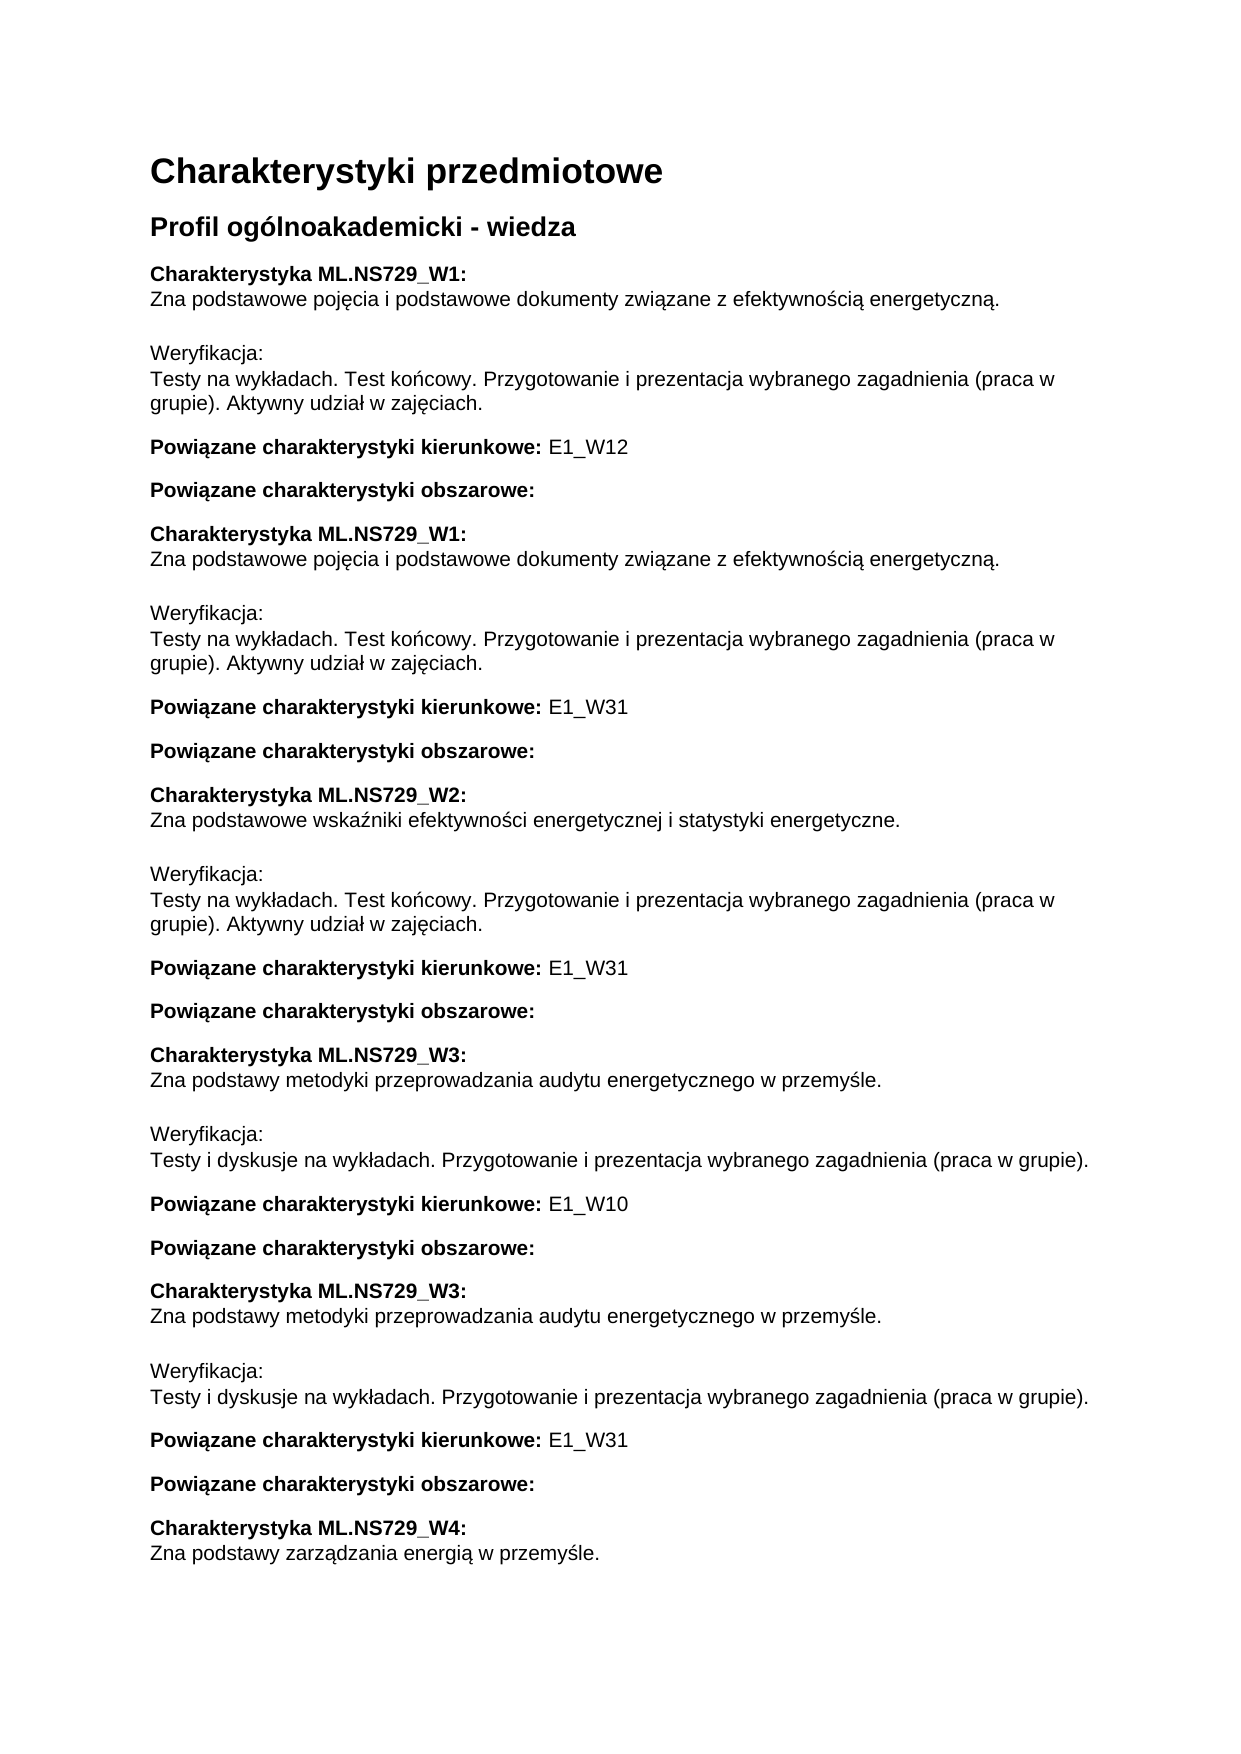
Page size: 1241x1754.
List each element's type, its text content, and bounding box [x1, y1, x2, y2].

text Weryfikacja: [150, 341, 1090, 365]
text Charakterystyka ML.NS729_W3: [150, 1279, 1090, 1303]
text Testy i dyskusje na wykładach. Przygotowanie i prezentacja wybranego zagadnienia (praca w grupie). [150, 1148, 1090, 1172]
text Powiązane charakterystyki obszarowe: [150, 739, 1090, 763]
subtitle Profil ogólnoakademicki - wiedza [150, 211, 1090, 242]
text Zna podstawy zarządzania energią w przemyśle. [150, 1541, 1090, 1589]
text Weryfikacja: [150, 601, 1090, 625]
text Weryfikacja: [150, 862, 1090, 886]
text Testy na wykładach. Test końcowy. Przygotowanie i prezentacja wybranego zagadnienia (praca w grupie). Aktywny udział w zajęciach. [150, 888, 1090, 936]
text Testy na wykładach. Test końcowy. Przygotowanie i prezentacja wybranego zagadnienia (praca w grupie). Aktywny udział w zajęciach. [150, 367, 1090, 415]
text Charakterystyka ML.NS729_W1: [150, 522, 1090, 546]
text Powiązane charakterystyki kierunkowe: E1_W12 [150, 434, 1090, 458]
text Powiązane charakterystyki obszarowe: [150, 999, 1090, 1023]
text Testy i dyskusje na wykładach. Przygotowanie i prezentacja wybranego zagadnienia (praca w grupie). [150, 1384, 1090, 1408]
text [150, 1428, 1090, 1452]
text Charakterystyka ML.NS729_W3: [150, 1043, 1090, 1067]
text Powiązane charakterystyki obszarowe: [150, 1472, 1090, 1496]
text Zna podstawowe wskaźniki efektywności energetycznej i statystyki energetyczne. [150, 807, 1090, 855]
text Powiązane charakterystyki obszarowe: [150, 478, 1090, 502]
text Charakterystyka ML.NS729_W1: [150, 262, 1090, 286]
text Powiązane charakterystyki kierunkowe: E1_W31 [150, 695, 1090, 719]
text Zna podstawowe pojęcia i podstawowe dokumenty związane z efektywnością energetyczną. [150, 547, 1090, 595]
text Charakterystyka ML.NS729_W2: [150, 782, 1090, 806]
text Zna podstawy metodyki przeprowadzania audytu energetycznego w przemyśle. [150, 1304, 1090, 1352]
subtitle Charakterystyki przedmiotowe [150, 150, 1090, 191]
text Weryfikacja: [150, 1122, 1090, 1146]
text Zna podstawy metodyki przeprowadzania audytu energetycznego w przemyśle. [150, 1068, 1090, 1116]
text Zna podstawowe pojęcia i podstawowe dokumenty związane z efektywnością energetyczną. [150, 287, 1090, 334]
text Powiązane charakterystyki kierunkowe: E1_W10 [150, 1192, 1090, 1216]
text Testy na wykładach. Test końcowy. Przygotowanie i prezentacja wybranego zagadnienia (praca w grupie). Aktywny udział w zajęciach. [150, 627, 1090, 675]
text Powiązane charakterystyki obszarowe: [150, 1236, 1090, 1259]
text Weryfikacja: [150, 1358, 1090, 1382]
text Charakterystyka ML.NS729_W4: [150, 1516, 1090, 1540]
text Powiązane charakterystyki kierunkowe: E1_W31 [150, 955, 1090, 979]
